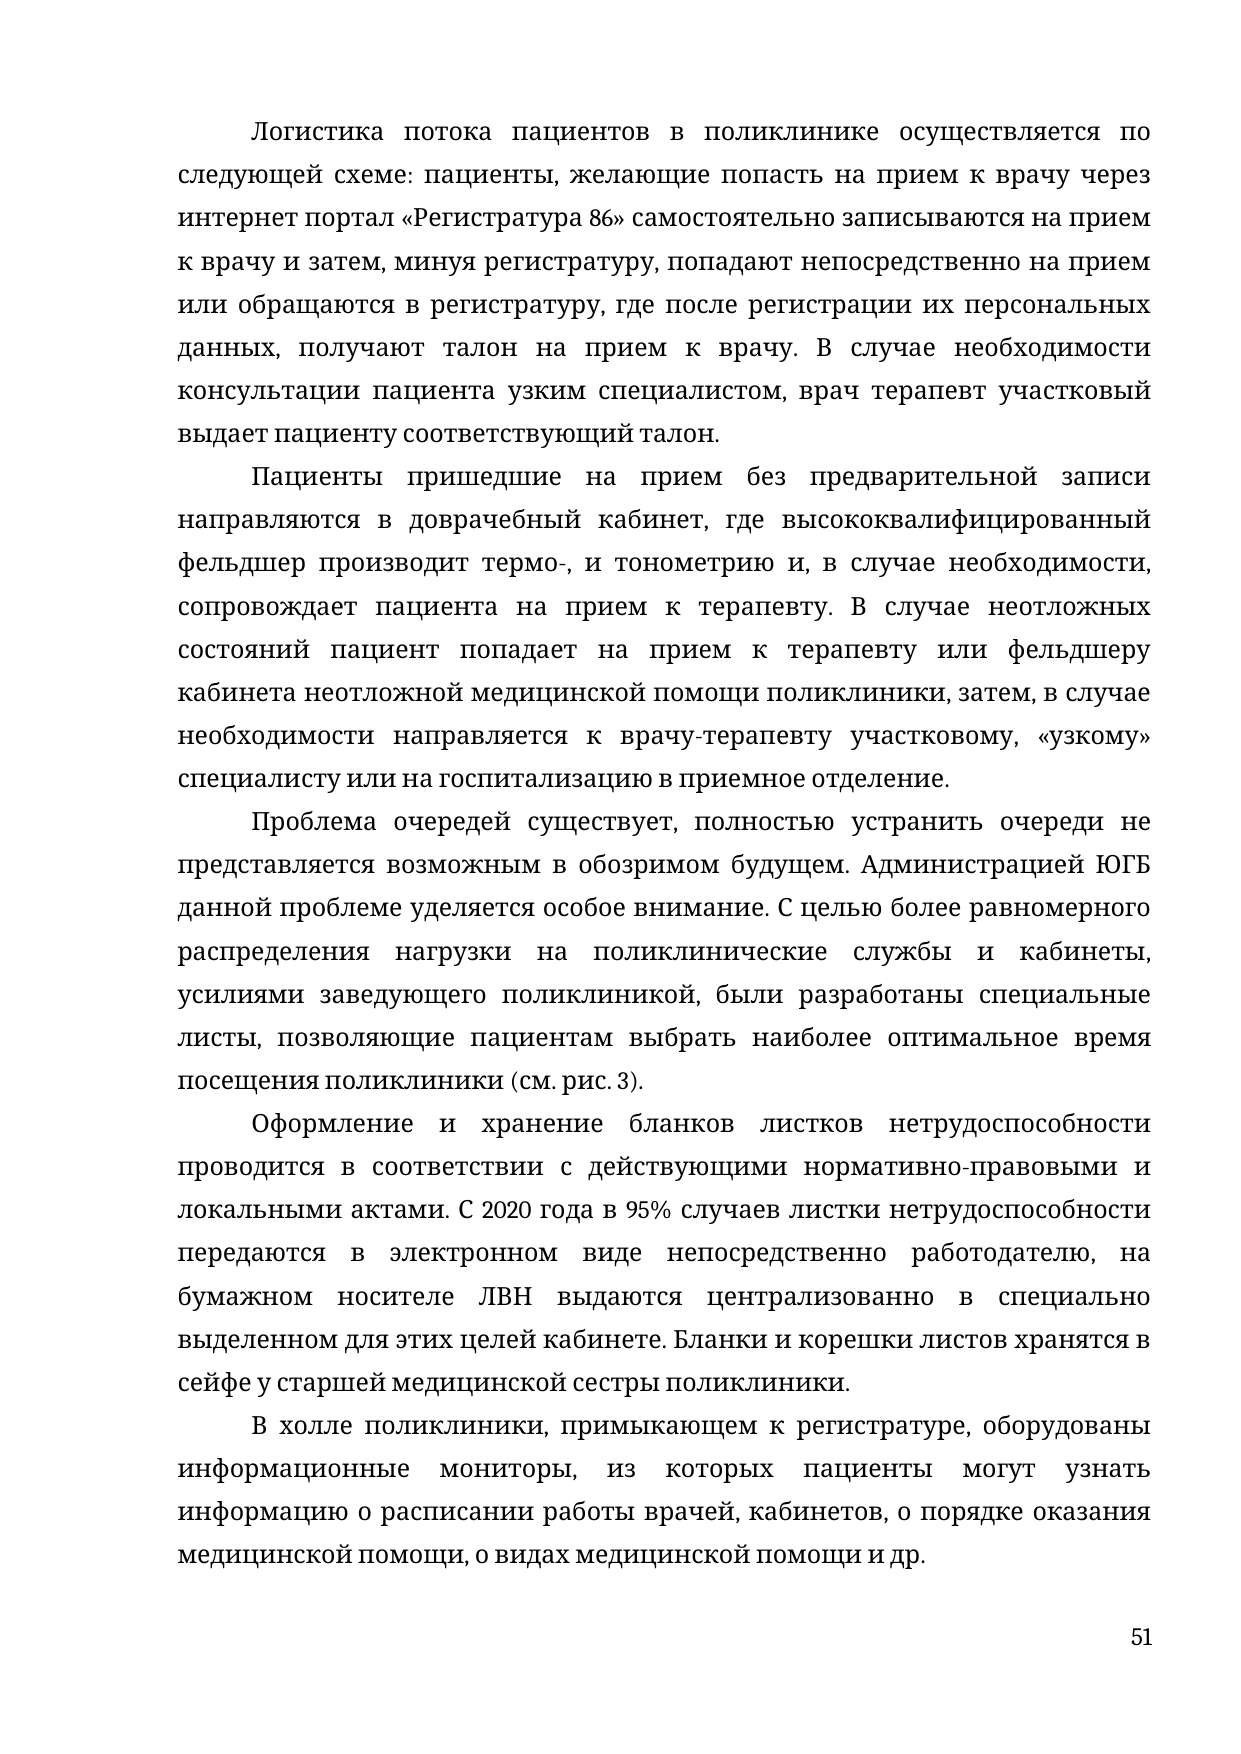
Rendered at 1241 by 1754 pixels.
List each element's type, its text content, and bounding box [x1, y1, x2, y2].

text В холле поликлиники, примыкающем к регистратуре, оборудованы информационные мониторы, из которых пациенты могут узнать информацию о расписании работы врачей, кабинетов, о порядке оказания медицинской помощи, о видах медицинской помощи и др. [177, 1412, 1152, 1570]
text Проблема очередей существует, полностью устранить очереди не представляется возможным в обозримом будущем. Администрацией ЮГБ данной проблеме уделяется особое внимание. С целью более равномерного распределения нагрузки на поликлинические службы и кабинеты, усилиями заведующего поликлиникой, были разработаны специальные листы, позволяющие пациентам выбрать наиболее оптимальное время посещения поликлиники (см. рис. 3). [177, 808, 1152, 1096]
text Пациенты пришедшие на прием без предварительной записи направляются в доврачебный кабинет, где высококвалифицированный фельдшер производит термо-, и тонометрию и, в случае необходимости, сопровождает пациента на прием к терапевту. В случае неотложных состояний пациент попадает на прием к терапевту или фельдшеру кабинета неотложной медицинской помощи поликлиники, затем, в случае необходимости направляется к врачу-терапевту участковому, «узкому» специалисту или на госпитализацию в приемное отделение. [177, 463, 1152, 794]
text Логистика потока пациентов в поликлинике осуществляется по следующей схеме: пациенты, желающие попасть на прием к врачу через интернет портал «Регистратура 86» самостоятельно записываются на прием к врачу и затем, минуя регистратуру, попадают непосредственно на прием или обращаются в регистратуру, где после регистрации их персональных данных, получают талон на прием к врачу. В случае необходимости консультации пациента узким специалистом, врач терапевт участковый выдает пациенту соответствующий талон. [177, 118, 1152, 449]
text Оформление и хранение бланков листков нетрудоспособности проводится в соответствии с действующими нормативно-правовыми и локальными актами. С 2020 года в 95% случаев листки нетрудоспособности передаются в электронном виде непосредственно работодателю, на бумажном носителе ЛВН выдаются централизованно в специально выделенном для этих целей кабинете. Бланки и корешки листов хранятся в сейфе у старшей медицинской сестры поликлиники. [177, 1110, 1152, 1397]
